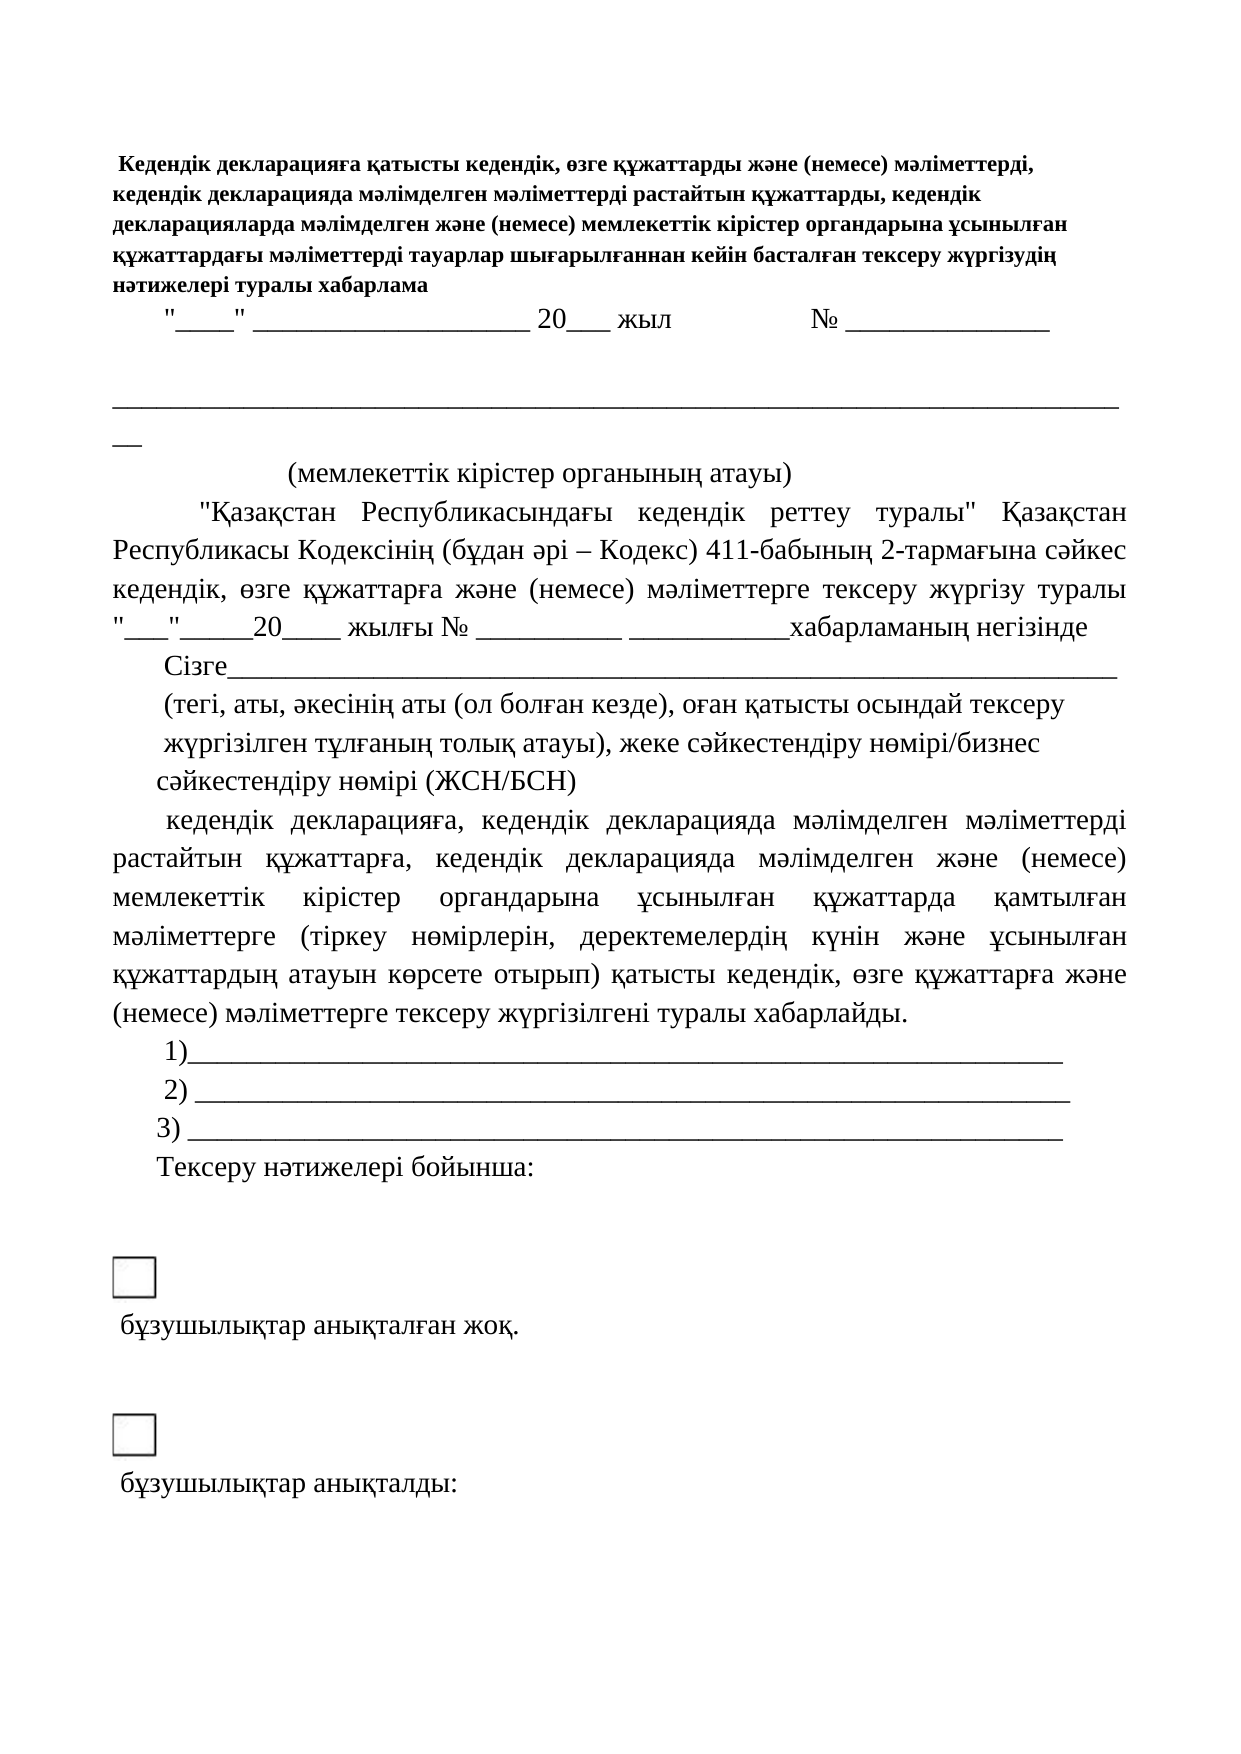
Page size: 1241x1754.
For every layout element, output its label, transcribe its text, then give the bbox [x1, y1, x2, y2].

picture [112, 1255, 157, 1303]
text кедендік декларацияға, кедендік декларацияда мәлімделген мәліметтерді растайтын құжаттарға, кедендік декларацияда мәлімделген және (немесе) мемлекеттік кірістер органдарына ұсынылған құжаттарда қамтылған мәліметтерге (тіркеу нөмірлерін, деректемелердің күнін және ұсынылған құжаттардың атауын көрсете отырып) қатысты кедендік, өзге құжаттарға және (немесе) мәліметтерге тексеру жүргізілгені туралы хабарлайды. [112, 802, 1128, 1028]
text 3) ____________________________________________________________ [112, 1110, 1128, 1144]
text 2) ____________________________________________________________ [112, 1072, 1128, 1105]
text Кедендік декларацияға қатысты кедендік, өзге құжаттарды және (немесе) мәліметтерді, кедендік декларацияда мәлімделген мәліметтерді растайтын құжаттарды, кедендік декларацияларда мәлімделген және (немесе) мемлекеттік кірістер органдарына ұсынылған құжаттардағы мәліметтерді тауарлар шығарылғаннан кейін басталған тексеру жүргізудің нәтижелері туралы хабарлама [112, 150, 1128, 297]
text Тексеру нәтижелері бойынша: [112, 1149, 1128, 1182]
text сәйкестендіру нөмірі (ЖСН/БСН) [112, 763, 1128, 797]
text (мемлекеттік кірістер органының атауы) [112, 455, 1128, 489]
picture [112, 1413, 157, 1461]
text бұзушылықтар анықталған жоқ. [112, 1307, 1128, 1409]
text жүргізілген тұлғаның толық атауы), жеке сәйкестендіру нөмірі/бизнес [112, 725, 1128, 758]
text 1)____________________________________________________________ [112, 1033, 1128, 1067]
text "Қазақстан Республикасындағы кедендік реттеу туралы" Қазақстан Республикасы Кодексінің (бұдан әрі – Кодекс) 411-бабының 2-тармағына сәйкес кедендік, өзге құжаттарға және (немесе) мәліметтерге тексеру жүргізу туралы "___"_____20____ жылғы № __________ ___________хабарламаның негізінде [112, 494, 1128, 643]
text Сізге_____________________________________________________________ [112, 648, 1128, 681]
text _______________________________________________________________________ [112, 339, 1128, 450]
text бұзушылықтар анықталды: [112, 1465, 1128, 1528]
text (тегі, аты, әкесінің аты (ол болған кезде), оған қатысты осындай тексеру [112, 686, 1128, 720]
text "____" ___________________ 20___ жыл № ______________ [112, 301, 1128, 334]
